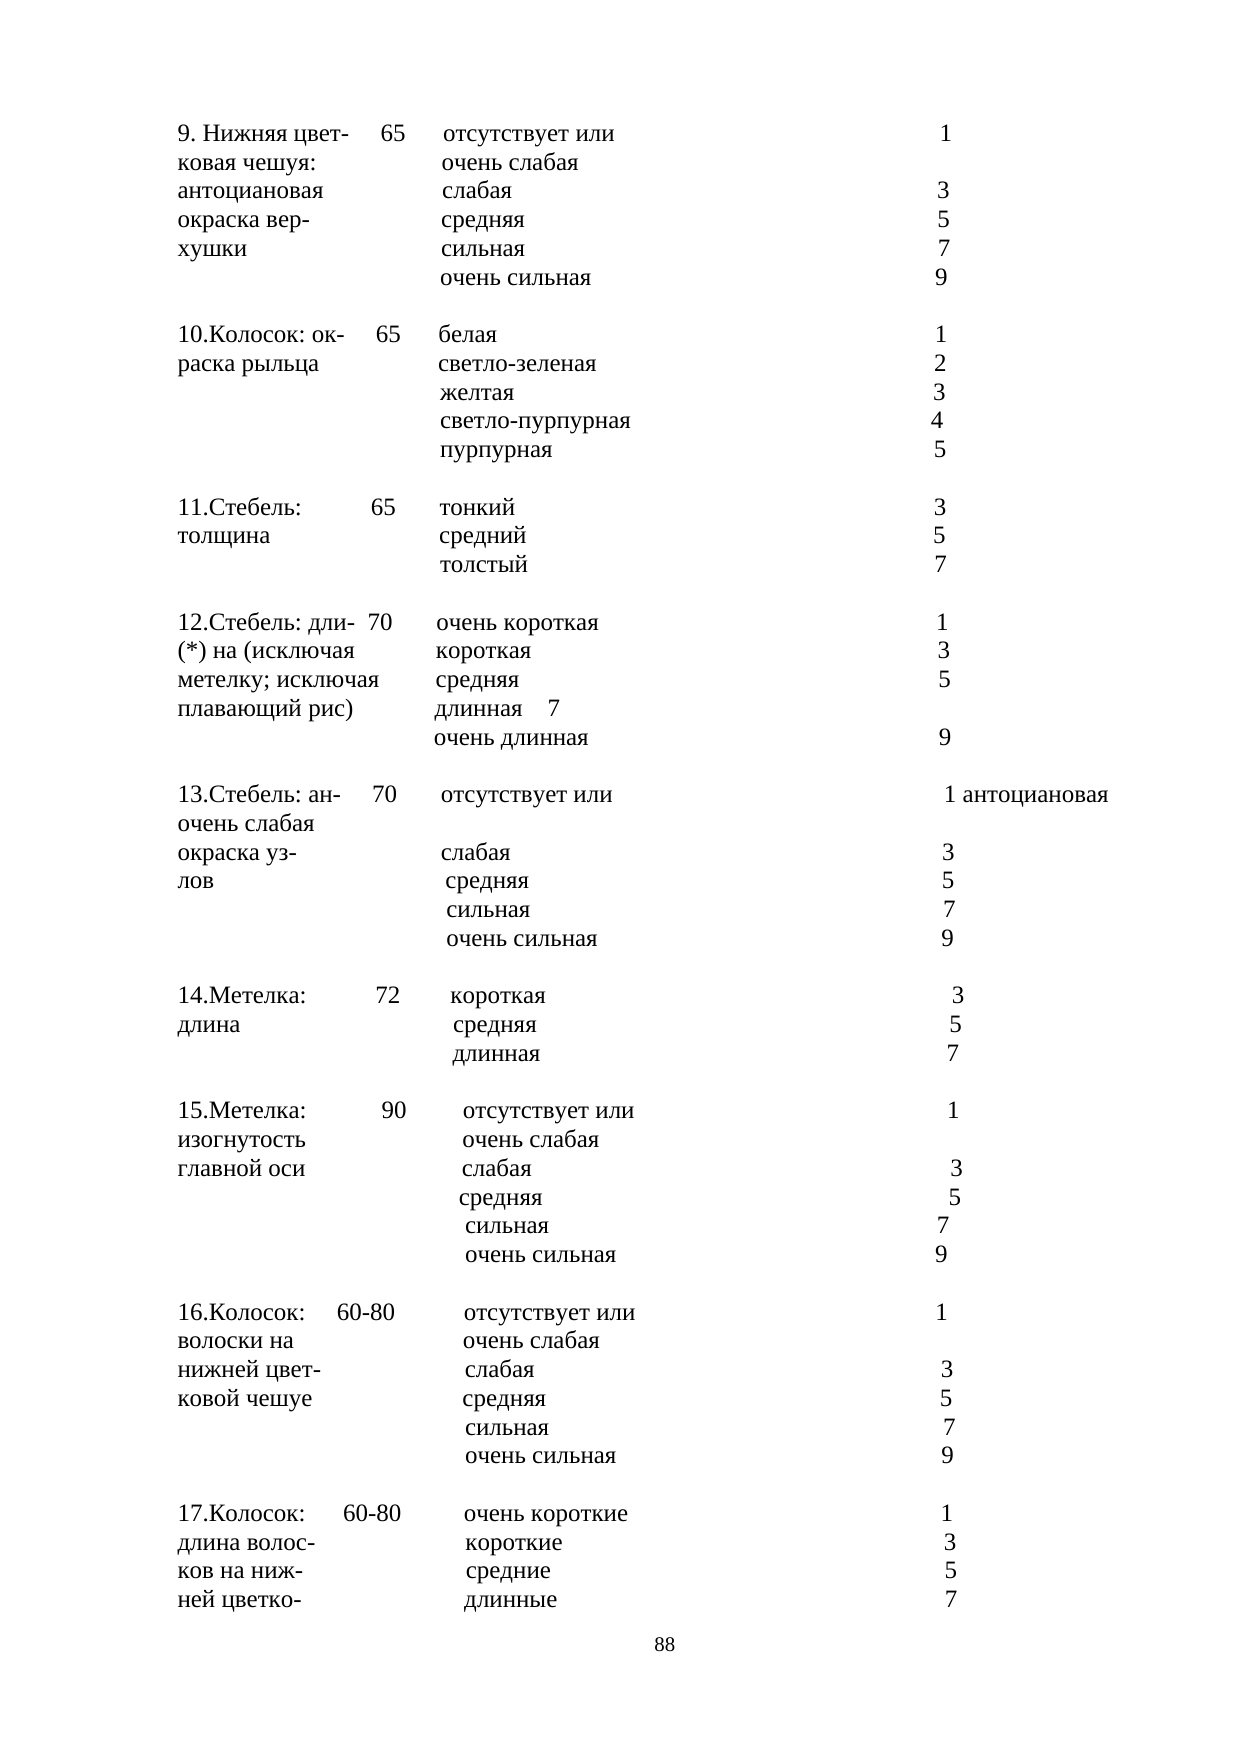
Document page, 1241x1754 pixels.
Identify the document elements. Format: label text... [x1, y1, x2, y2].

text 13.Стебель: ан- 70 отсутствует или 1 антоциановая очень слабая [177, 779, 1152, 837]
text хушки сильная 7 [177, 233, 1152, 262]
text очень длинная 9 [177, 722, 1152, 751]
text окраска вер- средняя 5 [177, 204, 1152, 233]
text длина волос- короткие 3 [177, 1527, 1152, 1556]
text лов средняя 5 [177, 866, 1152, 894]
text 11.Стебель: 65 тонкий 3 [177, 492, 1152, 521]
text изогнутость очень слабая [177, 1124, 1152, 1153]
text 14.Метелка: 72 короткая 3 [177, 981, 1152, 1009]
text 10.Колосок: ок- 65 белая 1 [177, 319, 1152, 348]
text плавающий рис) длинная 7 [177, 693, 1152, 722]
text ковой чешуе средняя 5 [177, 1383, 1152, 1412]
text нижней цвет- слабая 3 [177, 1354, 1152, 1383]
text светло-пурпурная 4 [177, 406, 1152, 434]
text очень сильная 9 [177, 923, 1152, 952]
text средняя 5 [177, 1182, 1152, 1211]
text ковая чешуя: очень слабая [177, 147, 1152, 176]
text 17.Колосок: 60-80 очень короткие 1 [177, 1498, 1152, 1527]
text ков на ниж- средние 5 [177, 1556, 1152, 1584]
text (*) на (исключая короткая 3 [177, 636, 1152, 664]
text очень сильная 9 [177, 1239, 1152, 1268]
text ней цветко- длинные 7 [177, 1584, 1152, 1613]
text длина средняя 5 [177, 1009, 1152, 1038]
text 16.Колосок: 60-80 отсутствует или 1 [177, 1297, 1152, 1326]
text сильная 7 [177, 1211, 1152, 1239]
text метелку; исключая средняя 5 [177, 664, 1152, 693]
text желтая 3 [177, 377, 1152, 406]
text сильная 7 [177, 894, 1152, 923]
text сильная 7 [177, 1412, 1152, 1441]
text очень сильная 9 [177, 1441, 1152, 1469]
text 15.Метелка: 90 отсутствует или 1 [177, 1096, 1152, 1124]
text пурпурная 5 [177, 434, 1152, 463]
text толщина средний 5 [177, 521, 1152, 549]
text антоциановая слабая 3 [177, 176, 1152, 204]
text раска рыльца светло-зеленая 2 [177, 348, 1152, 377]
text толстый 7 [177, 549, 1152, 578]
text очень сильная 9 [177, 262, 1152, 291]
text окраска уз- слабая 3 [177, 837, 1152, 866]
text главной оси слабая 3 [177, 1153, 1152, 1182]
text длинная 7 [177, 1038, 1152, 1067]
text 12.Стебель: дли- 70 очень короткая 1 [177, 607, 1152, 636]
text волоски на очень слабая [177, 1326, 1152, 1354]
text 9. Нижняя цвет- 65 отсутствует или 1 [177, 118, 1152, 147]
